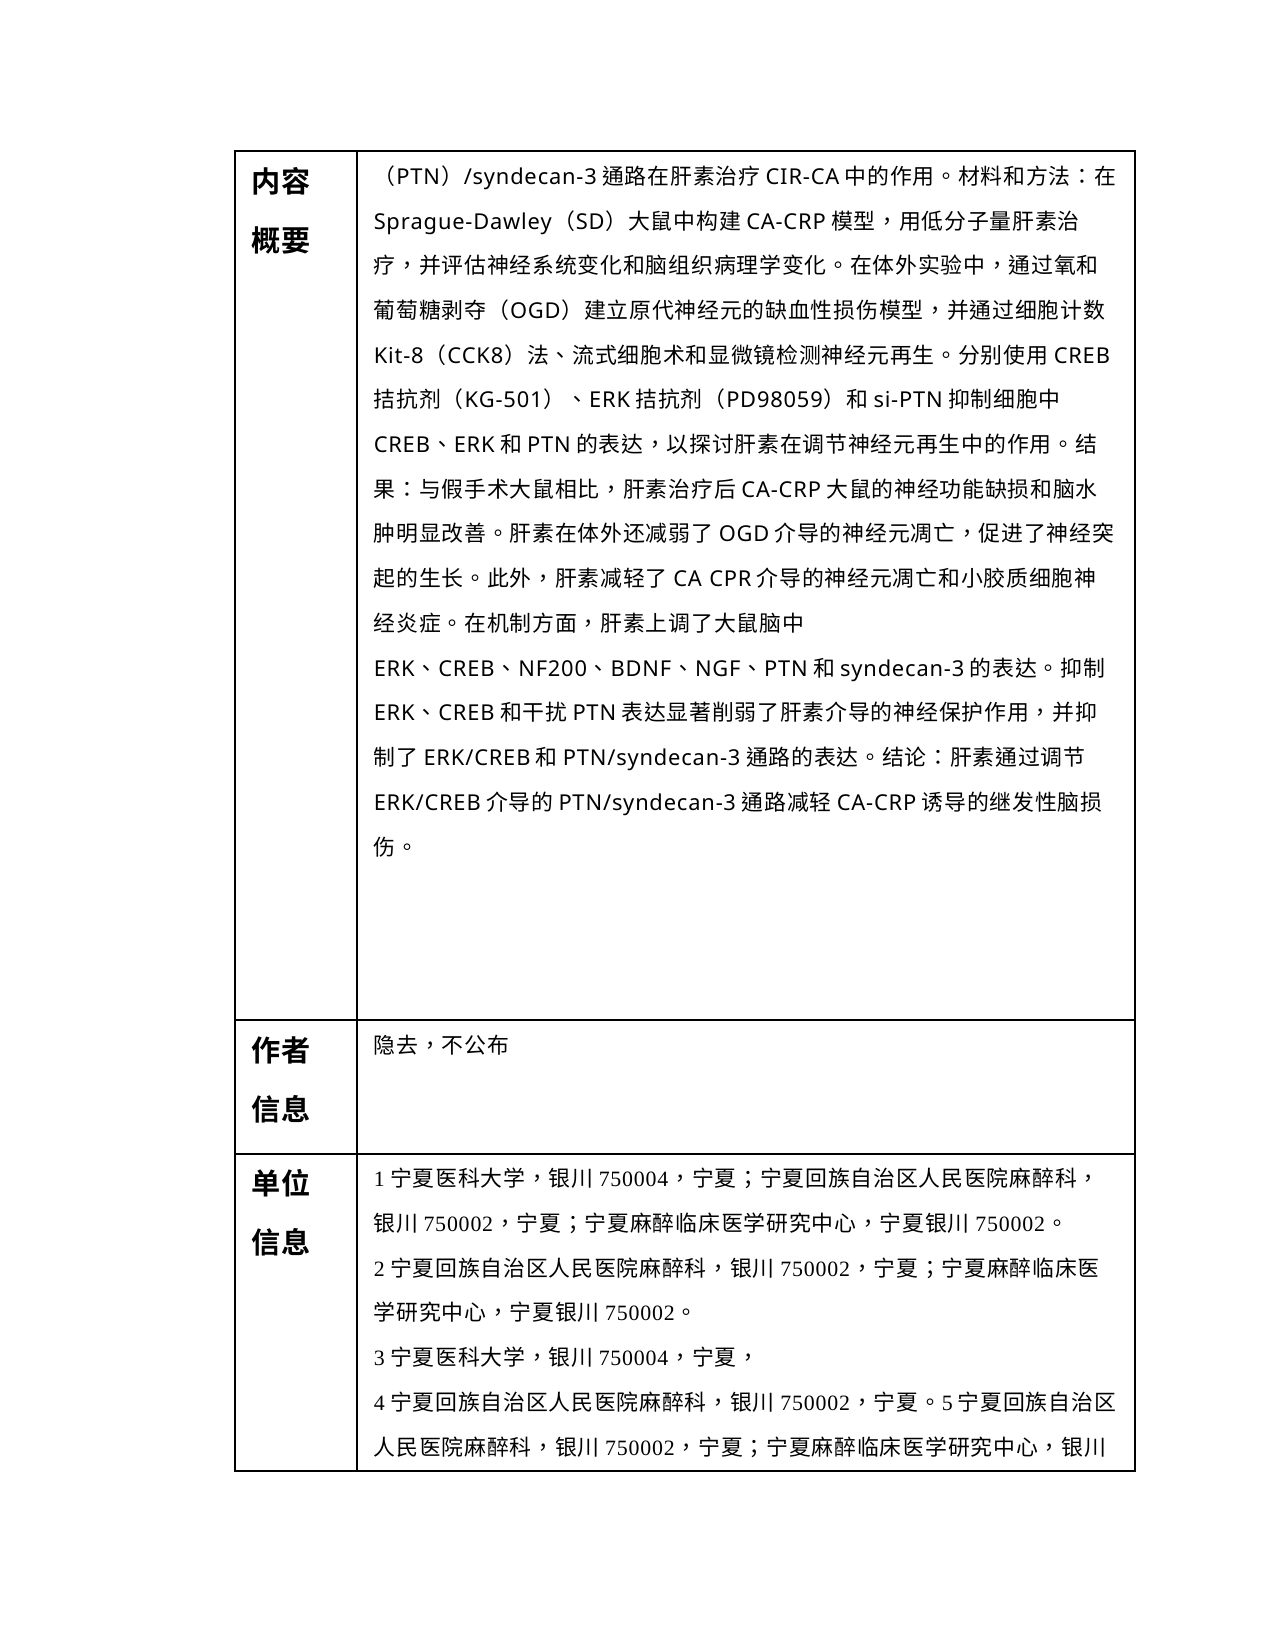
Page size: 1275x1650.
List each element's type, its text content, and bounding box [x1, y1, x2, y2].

table_cell 论文内容概要 [236, 152, 356, 1019]
table_cell 隐去，不公布 [358, 1021, 1134, 1152]
table_cell 单位信息 [236, 1155, 356, 1470]
table_cell 作者信息 [236, 1021, 356, 1152]
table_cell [358, 152, 1134, 1019]
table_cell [358, 1155, 1134, 1470]
